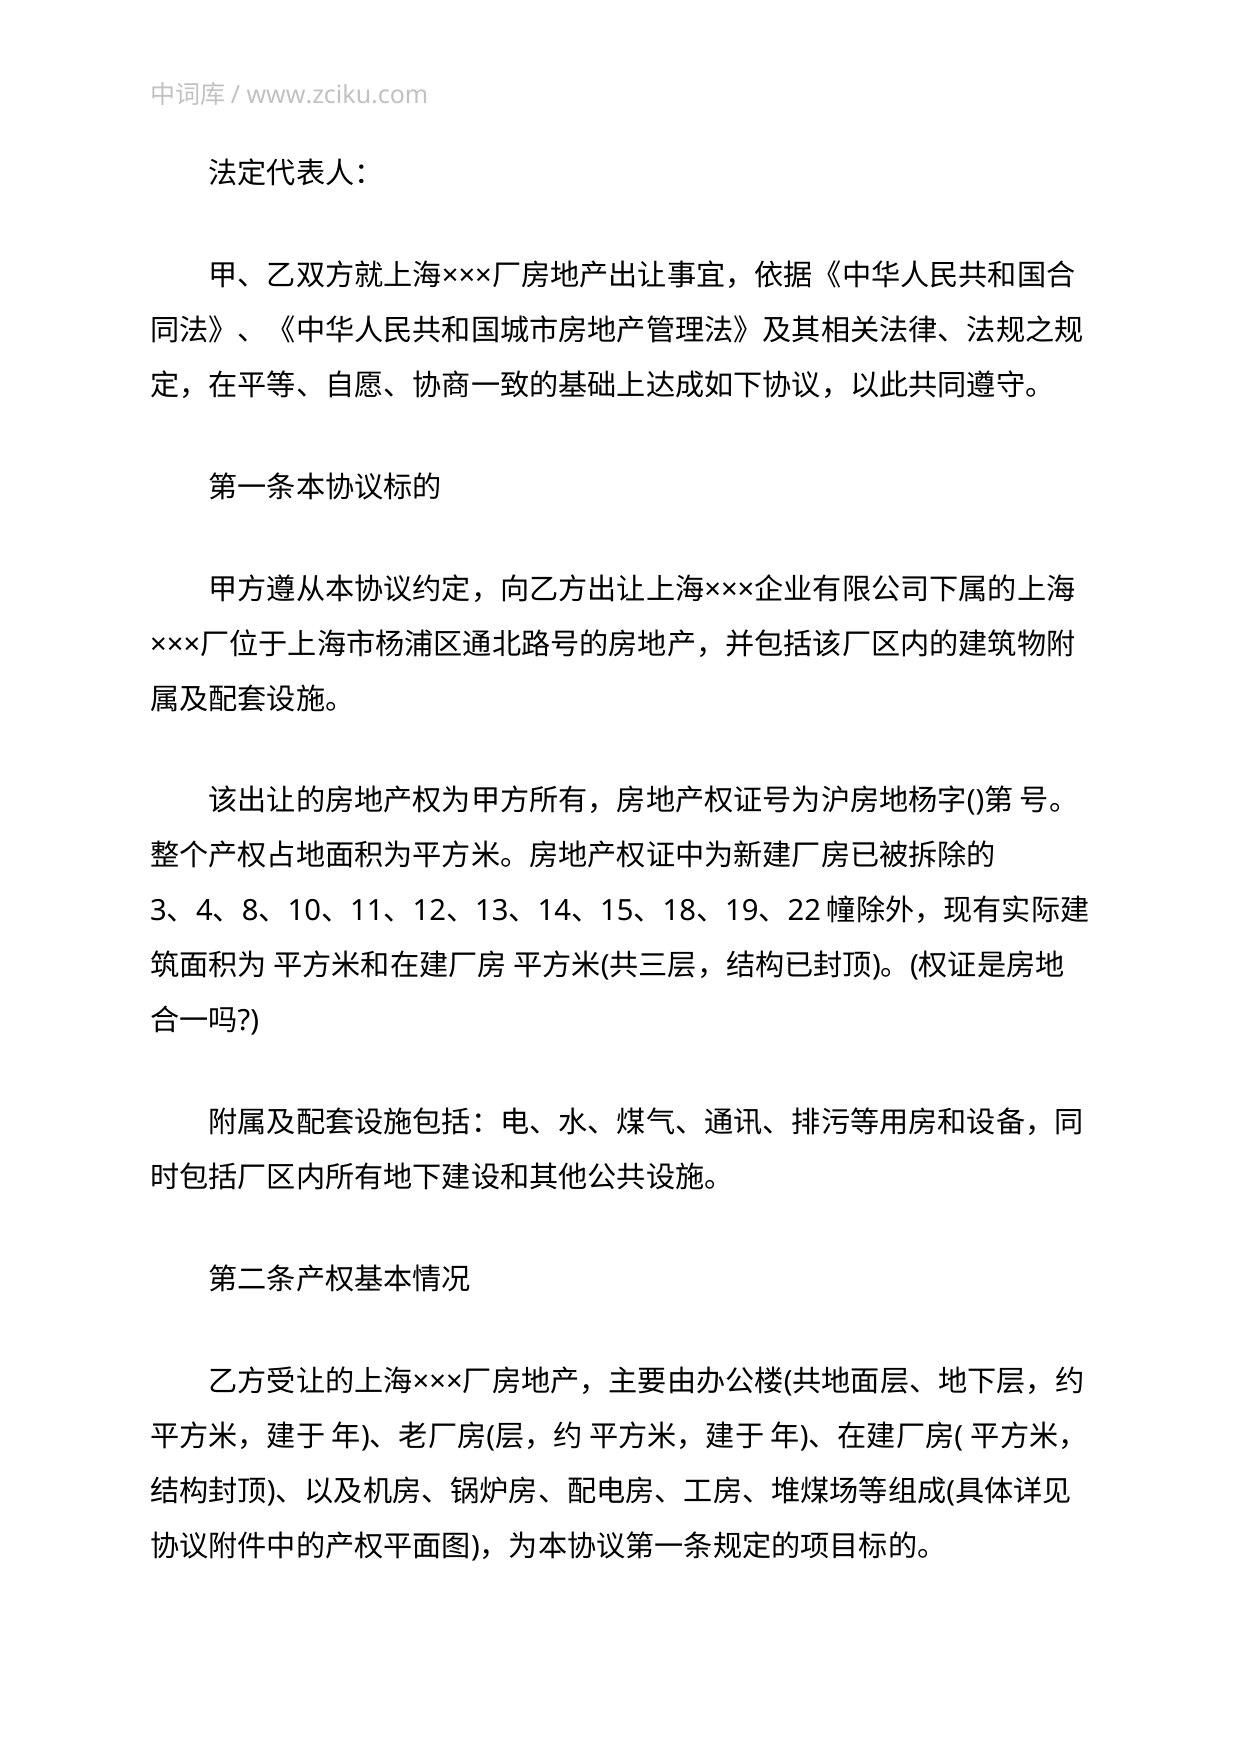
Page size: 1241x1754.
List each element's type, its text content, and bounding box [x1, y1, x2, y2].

text 法定代表人： [150, 150, 1090, 192]
text 甲、乙双方就上海×××厂房地产出让事宜，依据《中华人民共和国合同法》、《中华人民共和国城市房地产管理法》及其相关法律、法规之规定，在平等、自愿、协商一致的基础上达成如下协议，以此共同遵守。 [150, 252, 1090, 404]
text 附属及配套设施包括：电、水、煤气、通讯、排污等用房和设备，同时包括厂区内所有地下建设和其他公共设施。 [150, 1099, 1090, 1196]
text 第一条本协议标的 [150, 463, 1090, 506]
text 甲方遵从本协议约定，向乙方出让上海×××企业有限公司下属的上海×××厂位于上海市杨浦区通北路号的房地产，并包括该厂区内的建筑物附属及配套设施。 [150, 565, 1090, 717]
text 该出让的房地产权为甲方所有，房地产权证号为沪房地杨字()第 号。整个产权占地面积为平方米。房地产权证中为新建厂房已被拆除的3、4、8、10、11、12、13、14、15、18、19、22幢除外，现有实际建筑面积为 平方米和在建厂房 平方米(共三层，结构已封顶)。(权证是房地合一吗?) [150, 777, 1090, 1039]
text 乙方受让的上海×××厂房地产，主要由办公楼(共地面层、地下层，约平方米，建于 年)、老厂房(层，约 平方米，建于 年)、在建厂房( 平方米，结构封顶)、以及机房、锅炉房、配电房、工房、堆煤场等组成(具体详见协议附件中的产权平面图)，为本协议第一条规定的项目标的。 [150, 1357, 1090, 1565]
text 第二条产权基本情况 [150, 1256, 1090, 1298]
